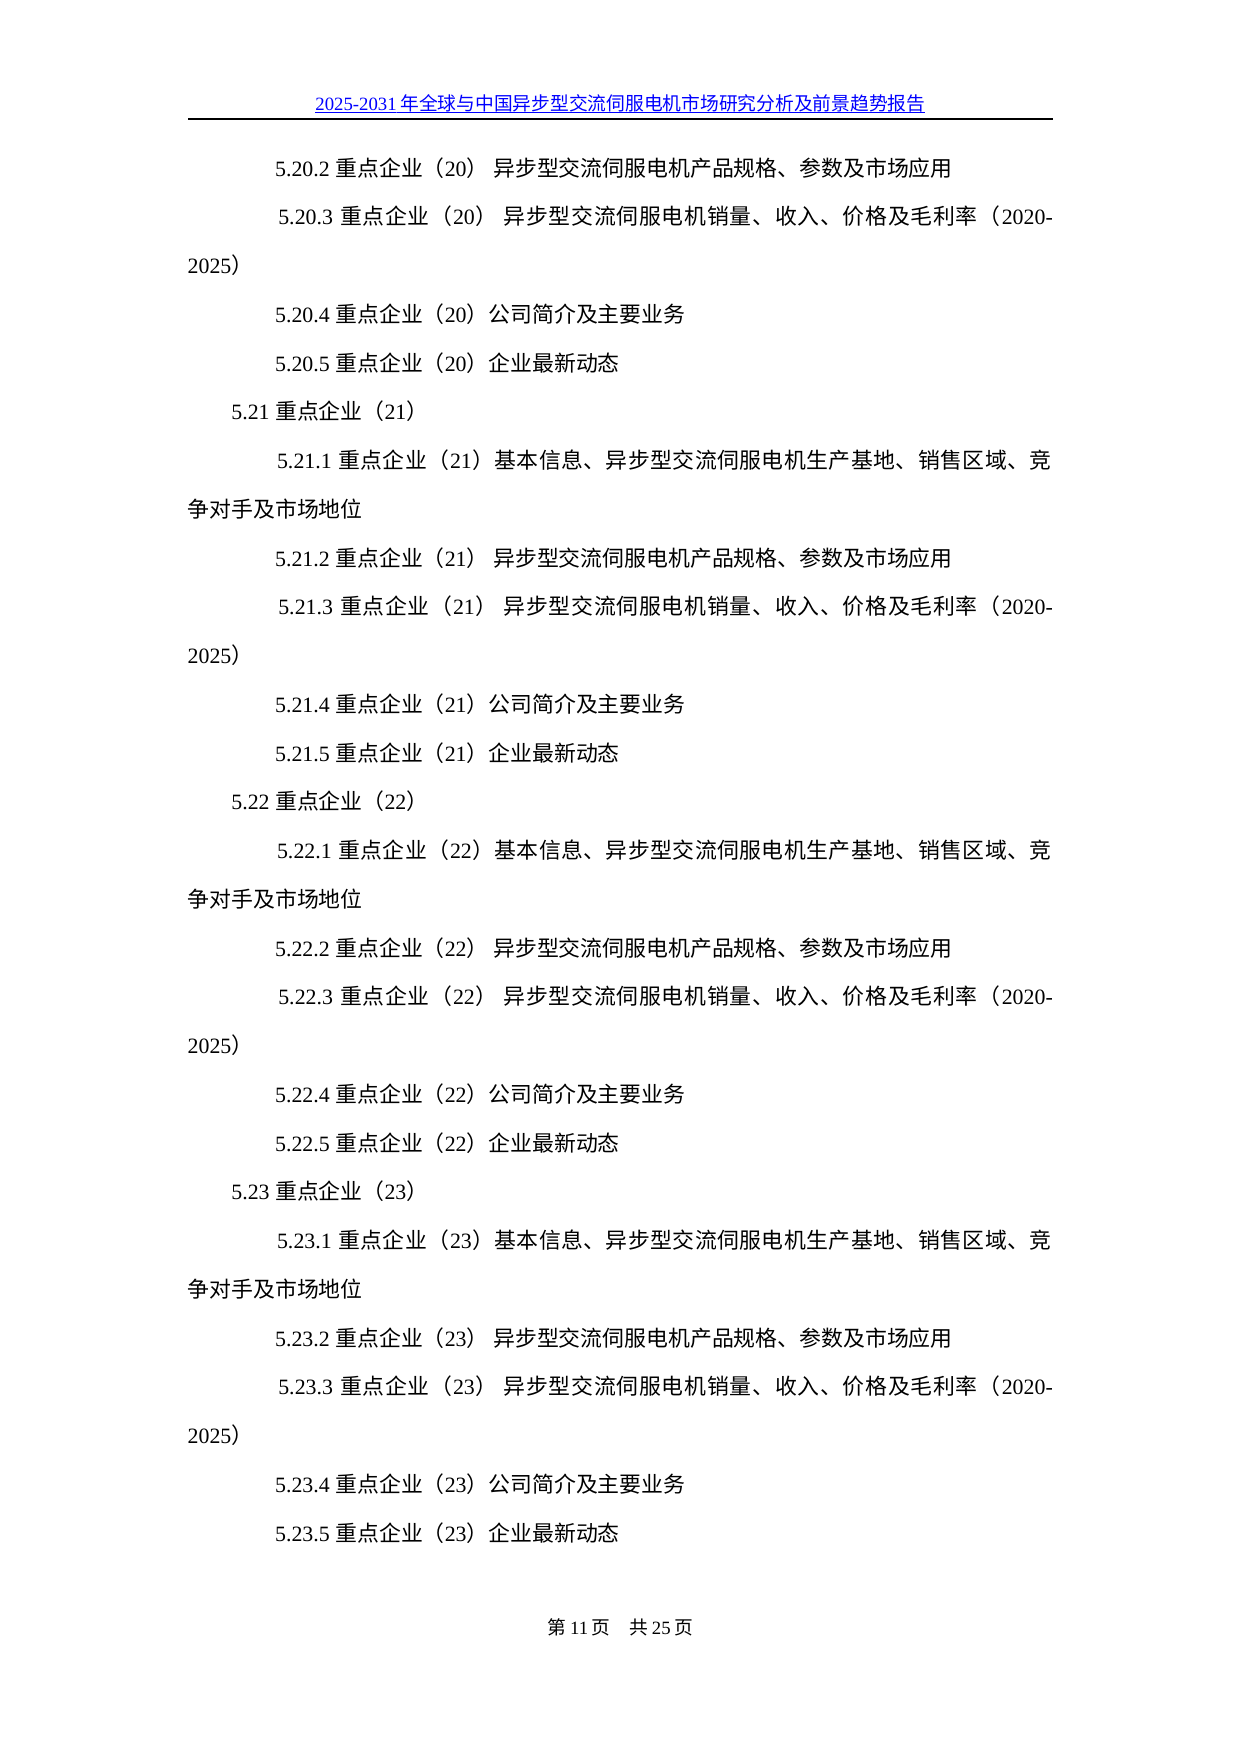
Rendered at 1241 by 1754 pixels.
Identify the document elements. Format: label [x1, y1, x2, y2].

text [187, 150, 1053, 1548]
